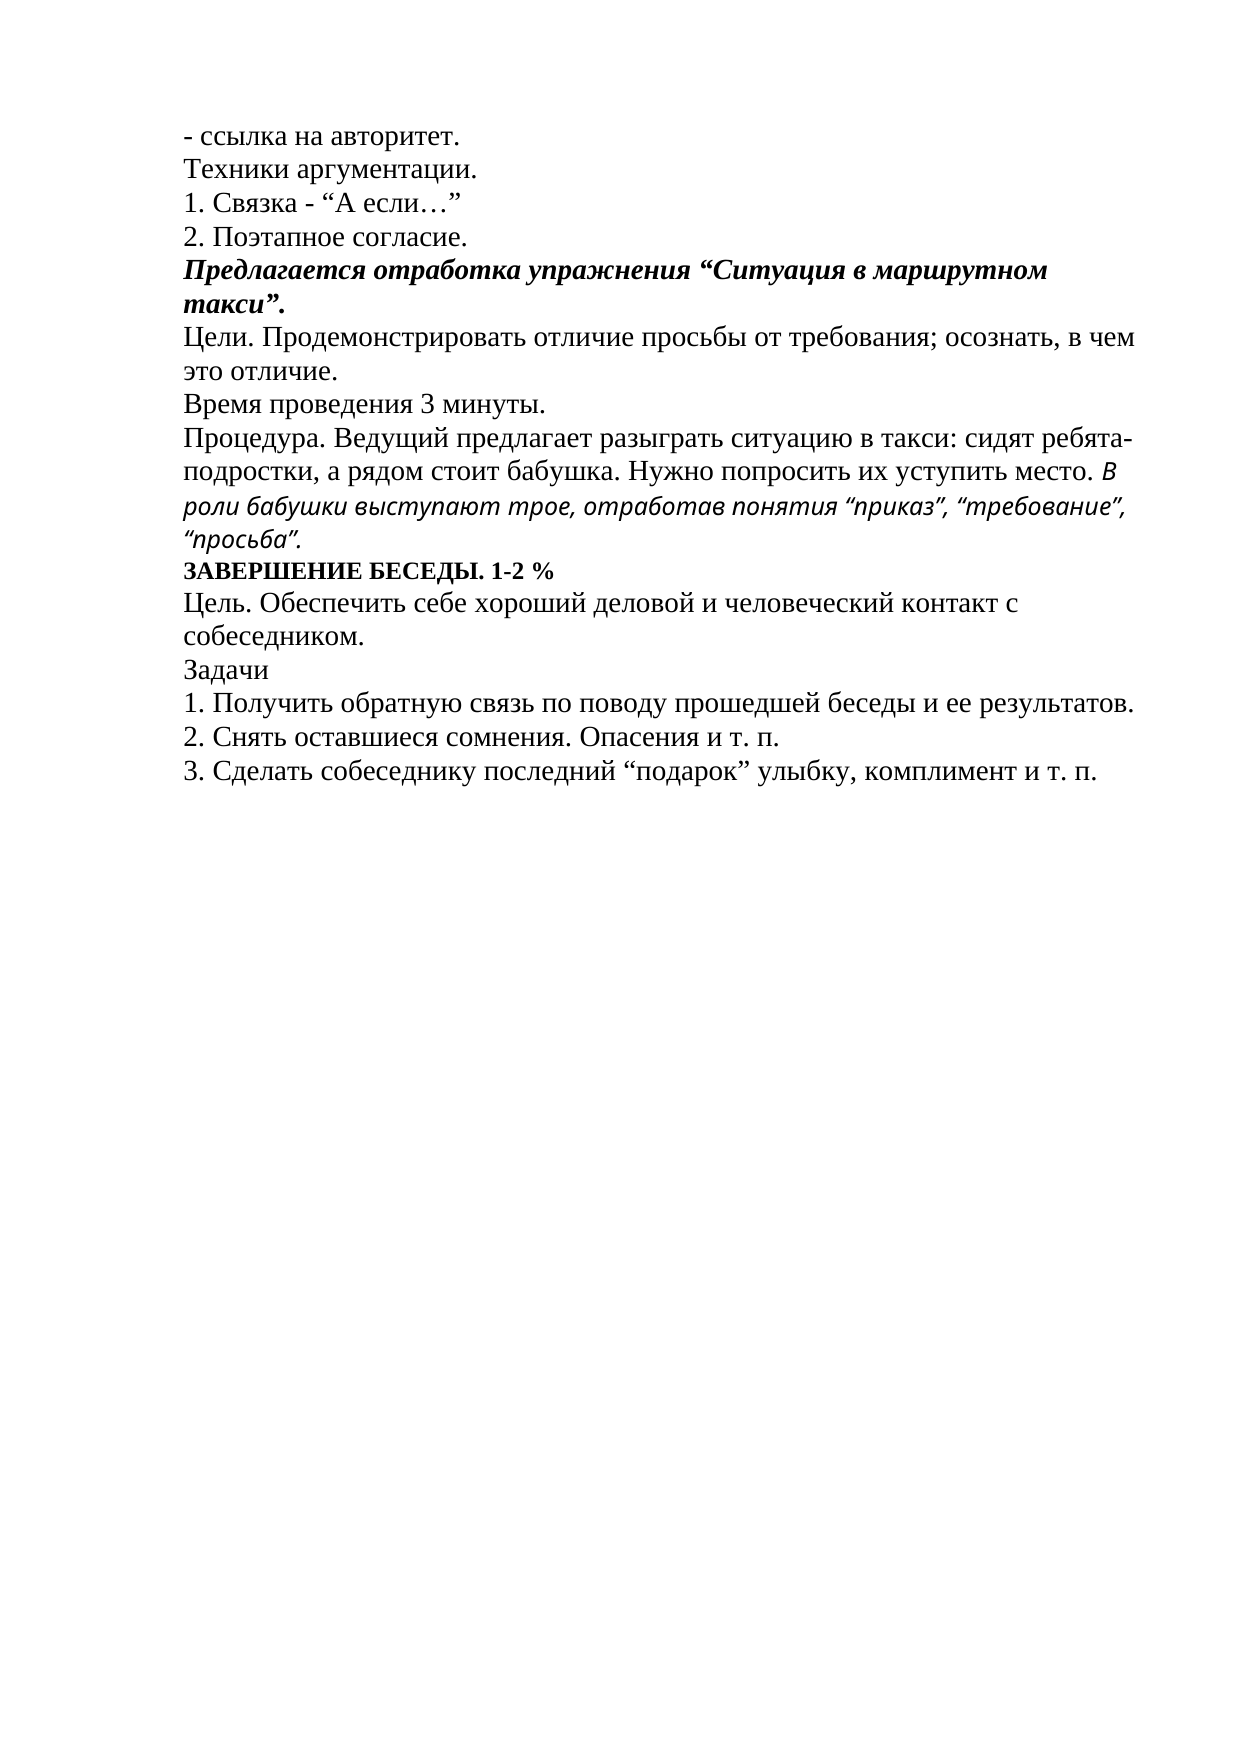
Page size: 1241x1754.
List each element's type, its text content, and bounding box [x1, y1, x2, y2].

text 1. Получить обратную связь по поводу прошедшей беседы и ее результатов. [183, 686, 1146, 719]
text 2. Снять оставшиеся сомнения. Опасения и т. п. [183, 719, 1146, 753]
text 3. Сделать собеседнику последний “подарок” улыбку, комплимент и т. п. [183, 753, 1146, 786]
text Цель. Обеспечить себе хороший деловой и человеческий контакт с собеседником. [183, 585, 1146, 652]
text Техники аргументации. [183, 152, 1146, 185]
text - ссылка на авторитет. [183, 118, 1146, 152]
text 1. Связка - “А если…” [183, 185, 1146, 219]
text Предлагается отработка упражнения “Ситуация в маршрутном такси”. [183, 252, 1146, 319]
text Время проведения 3 минуты. [183, 386, 1146, 420]
text 2. Поэтапное согласие. [183, 219, 1146, 252]
text Задачи [183, 652, 1146, 686]
text Цели. Продемонстрировать отличие просьбы от требования; осознать, в чем это отличие. [183, 319, 1146, 386]
text ЗАВЕРШЕНИЕ БЕСЕДЫ. 1-2 % [183, 556, 1146, 585]
text Процедура. Ведущий предлагает разыграть ситуацию в такси: сидят ребята-подростки, а рядом стоит бабушка. Нужно попросить их уступить место. В роли бабушки выступают трое, отработав понятия “приказ”, “требование”, “просьба”. [183, 420, 1146, 556]
